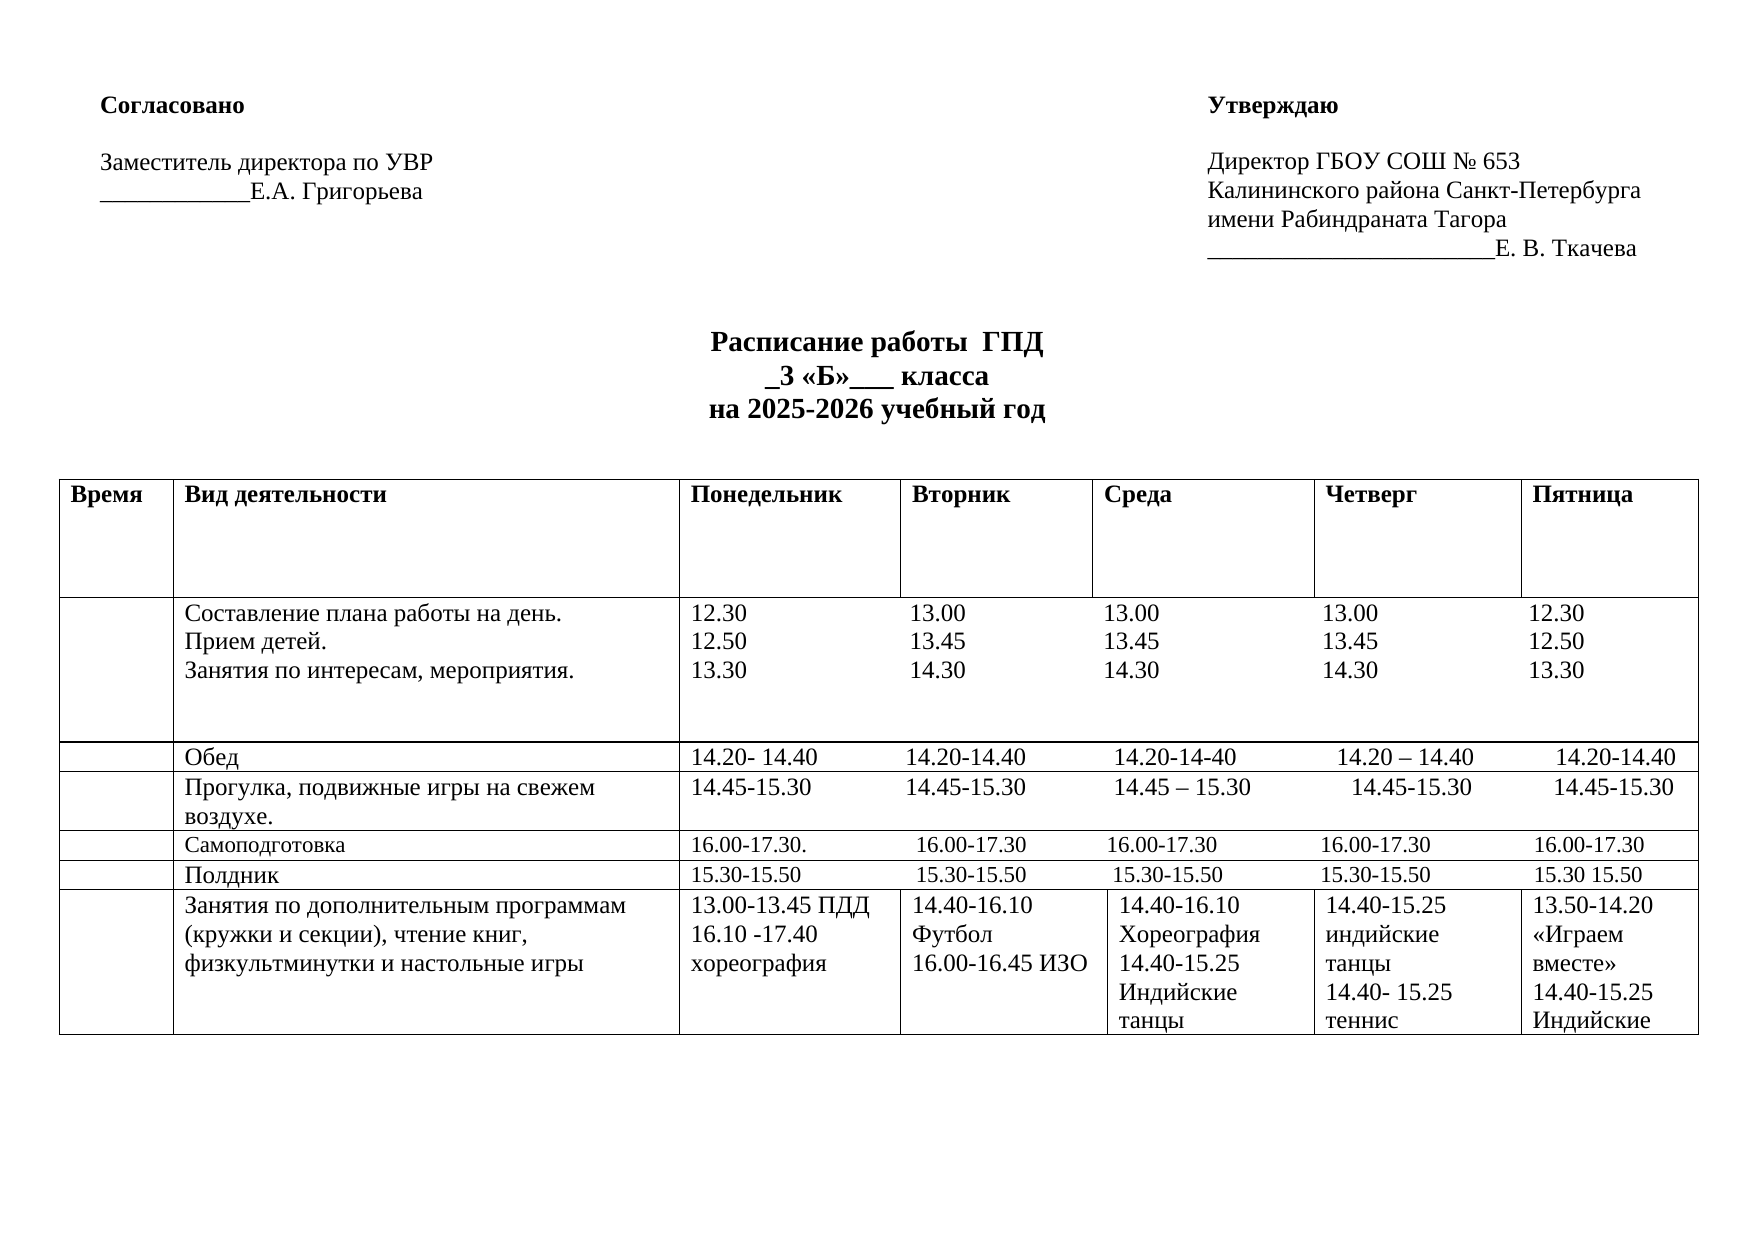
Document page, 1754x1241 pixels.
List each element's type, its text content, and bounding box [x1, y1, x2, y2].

table_header Среда [1093, 480, 1314, 597]
text Расписание работы ГПД _3 «Б»___ класса [118, 291, 1636, 391]
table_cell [901, 890, 1107, 1034]
table_header Согласовано Заместитель директора по УВР ____________Е.А. Григорьева [89, 90, 1196, 289]
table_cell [1315, 890, 1521, 1034]
table_cell [60, 743, 173, 771]
table_header Вид деятельности [174, 480, 679, 597]
table_cell Обед [174, 743, 679, 771]
table_header Утверждаю Директор ГБОУ СОШ № 653 Калининского района Санкт-Петербурга имени Рабиндраната Тагора _______________________Е. В. Ткачева [1197, 90, 1698, 289]
table_cell Полдник [174, 861, 679, 889]
table_cell [60, 861, 173, 889]
table_cell 14.20- 14.40 14.20-14.40 14.20-14-40 14.20 – 14.40 14.20-14.40 [680, 743, 1698, 771]
table_cell 12.30 13.00 13.00 13.00 12.30 12.50 13.45 13.45 13.45 12.50 13.30 14.30 14.30 14.30 13.30 [680, 598, 1698, 741]
table_cell [60, 772, 173, 830]
table_cell [60, 831, 173, 859]
table_cell 16.00-17.30. 16.00-17.30 16.00-17.30 16.00-17.30 16.00-17.30 [680, 831, 1698, 859]
table_cell 14.45-15.30 14.45-15.30 14.45 – 15.30 14.45-15.30 14.45-15.30 [680, 772, 1698, 830]
table_cell Прогулка, подвижные игры на свежем воздухе. [174, 772, 679, 830]
table_cell [60, 890, 173, 1034]
text на 2025-2026 учебный год [118, 391, 1636, 425]
table_cell Самоподготовка [174, 831, 679, 859]
table_header Вторник [901, 480, 1092, 597]
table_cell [1108, 890, 1314, 1034]
table_header Четверг [1315, 480, 1521, 597]
table_cell 15.30-15.50 15.30-15.50 15.30-15.50 15.30-15.50 15.30 15.50 [680, 861, 1698, 889]
table_cell Составление плана работы на день. Прием детей. Занятия по интересам, мероприятия. [174, 598, 679, 741]
table_header Понедельник [680, 480, 900, 597]
table_header Время [60, 480, 173, 597]
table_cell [680, 890, 900, 1034]
table_header Пятница [1522, 480, 1698, 597]
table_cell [174, 890, 679, 1034]
table_cell [60, 598, 173, 741]
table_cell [1522, 890, 1698, 1034]
